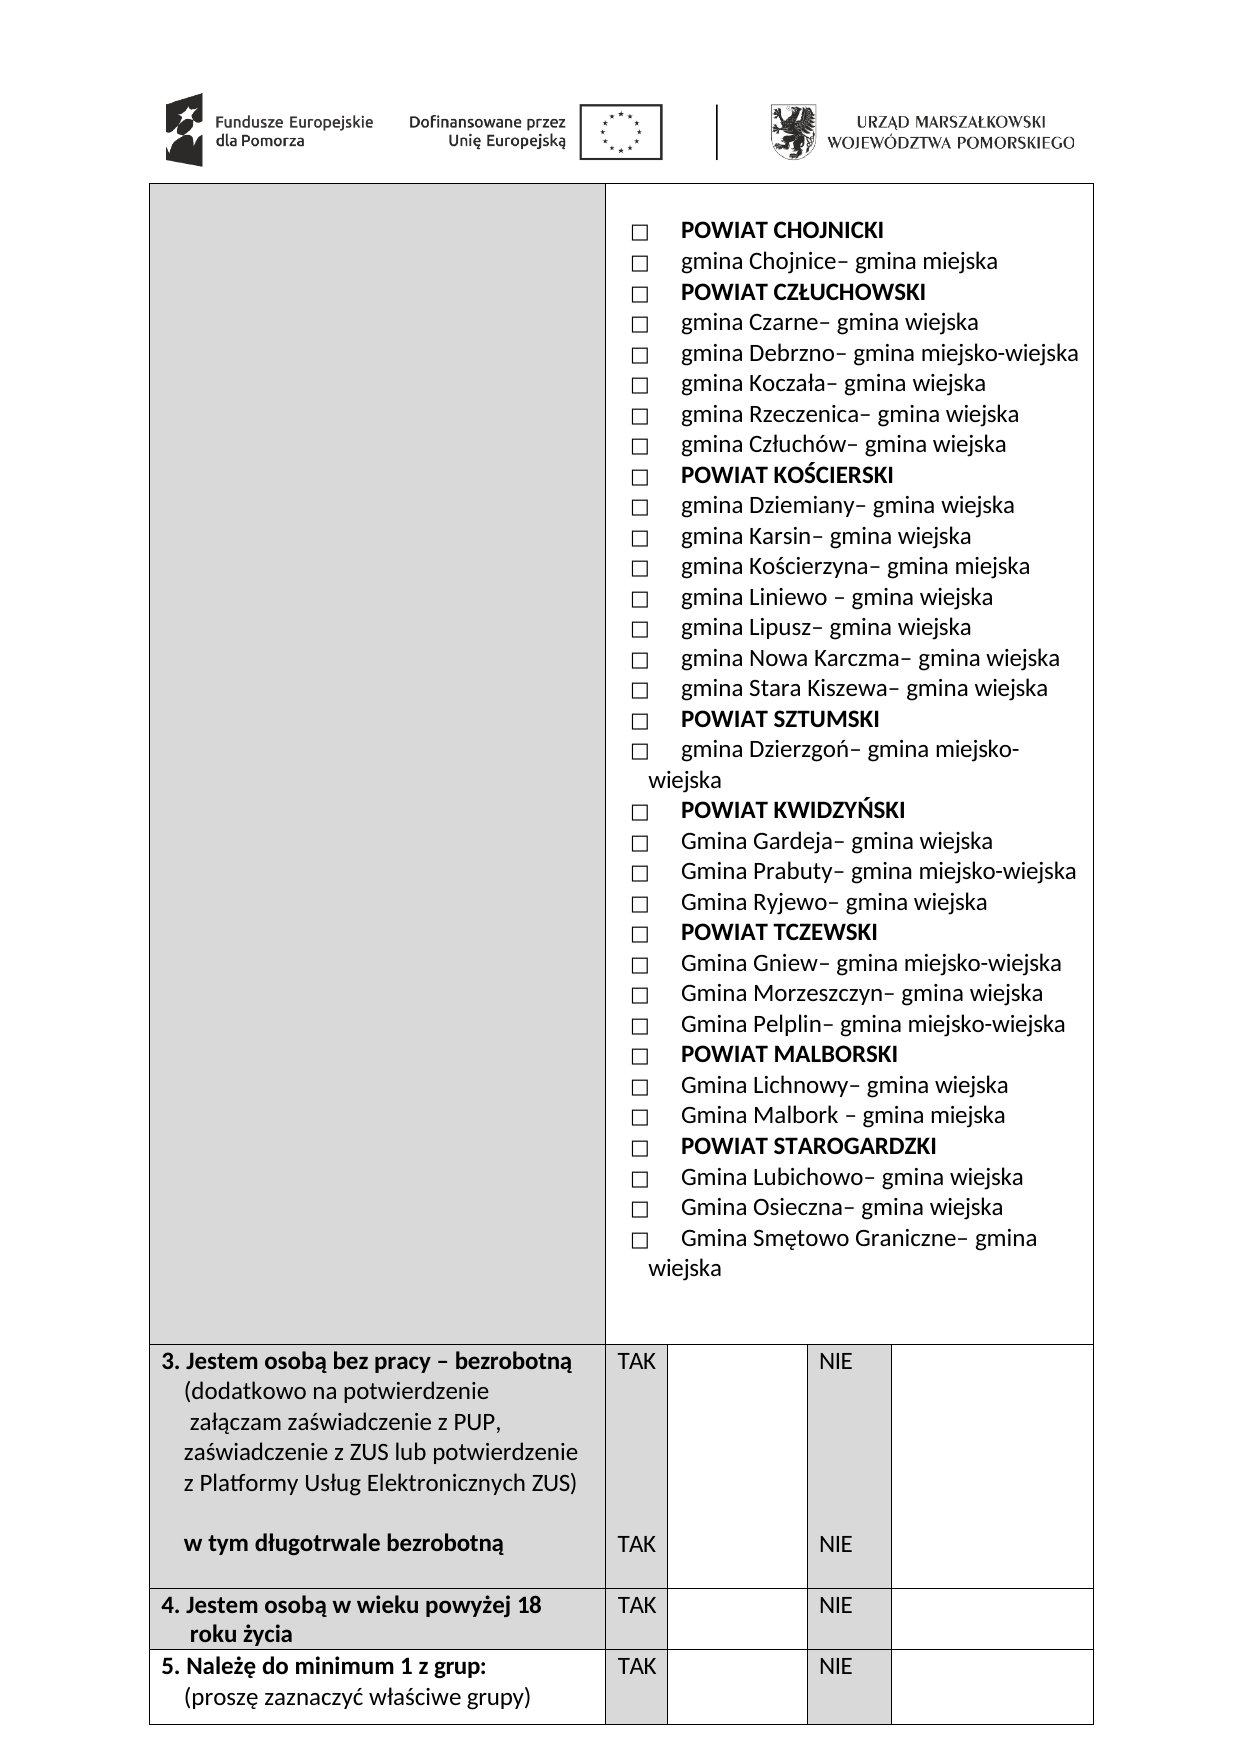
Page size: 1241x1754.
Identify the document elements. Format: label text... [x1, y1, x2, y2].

table_cell NIE [808, 1650, 891, 1724]
table_cell [892, 1345, 1093, 1588]
table_cell [892, 1589, 1093, 1649]
table_cell TAK [606, 1650, 667, 1724]
table_cell [892, 1650, 1093, 1724]
table_header POWIAT CHOJNICKI gmina Chojnice– gmina miejska POWIAT CZŁUCHOWSKI gmina Czarne– gmina wiejska gmina Debrzno– gmina miejsko-wiejska gmina Koczała– gmina wiejska gmina Rzeczenica– gmina wiejska gmina Człuchów– gmina wiejska POWIAT KOŚCIERSKI gmina Dziemiany– gmina wiejska gmina Karsin– gmina wiejska gmina Kościerzyna– gmina miejska gmina Liniewo – gmina wiejska gmina Lipusz– gmina wiejska gmina Nowa Karczma– gmina wiejska gmina Stara Kiszewa– gmina wiejska POWIAT SZTUMSKI gmina Dzierzgoń– gmina miejsko-wiejska POWIAT KWIDZYŃSKI Gmina Gardeja– gmina wiejska Gmina Prabuty– gmina miejsko-wiejska Gmina Ryjewo– gmina wiejska POWIAT TCZEWSKI Gmina Gniew– gmina miejsko-wiejska Gmina Morzeszczyn– gmina wiejska Gmina Pelplin– gmina miejsko-wiejska POWIAT MALBORSKI Gmina Lichnowy– gmina wiejska Gmina Malbork – gmina miejska POWIAT STAROGARDZKI Gmina Lubichowo– gmina wiejska Gmina Osieczna– gmina wiejska Gmina Smętowo Graniczne– gmina wiejska [606, 184, 1093, 1344]
table_cell NIE [808, 1589, 891, 1649]
picture [166, 92, 1074, 167]
table_cell TAK [606, 1589, 667, 1649]
table_cell [668, 1589, 807, 1649]
table_cell TAK TAK [606, 1345, 667, 1588]
table_cell 3. Jestem osobą bez pracy – bezrobotną (dodatkowo na potwierdzenie załączam zaświadczenie z PUP, zaświadczenie z ZUS lub potwierdzenie z Platformy Usług Elektronicznych ZUS) w tym długotrwale bezrobotną [150, 1345, 605, 1588]
table_cell 4. Jestem osobą w wieku powyżej 18 roku życia [150, 1589, 605, 1649]
table_cell [668, 1345, 807, 1588]
table_cell NIE NIE [808, 1345, 891, 1588]
table_cell [668, 1650, 807, 1724]
table_header [150, 184, 605, 1344]
